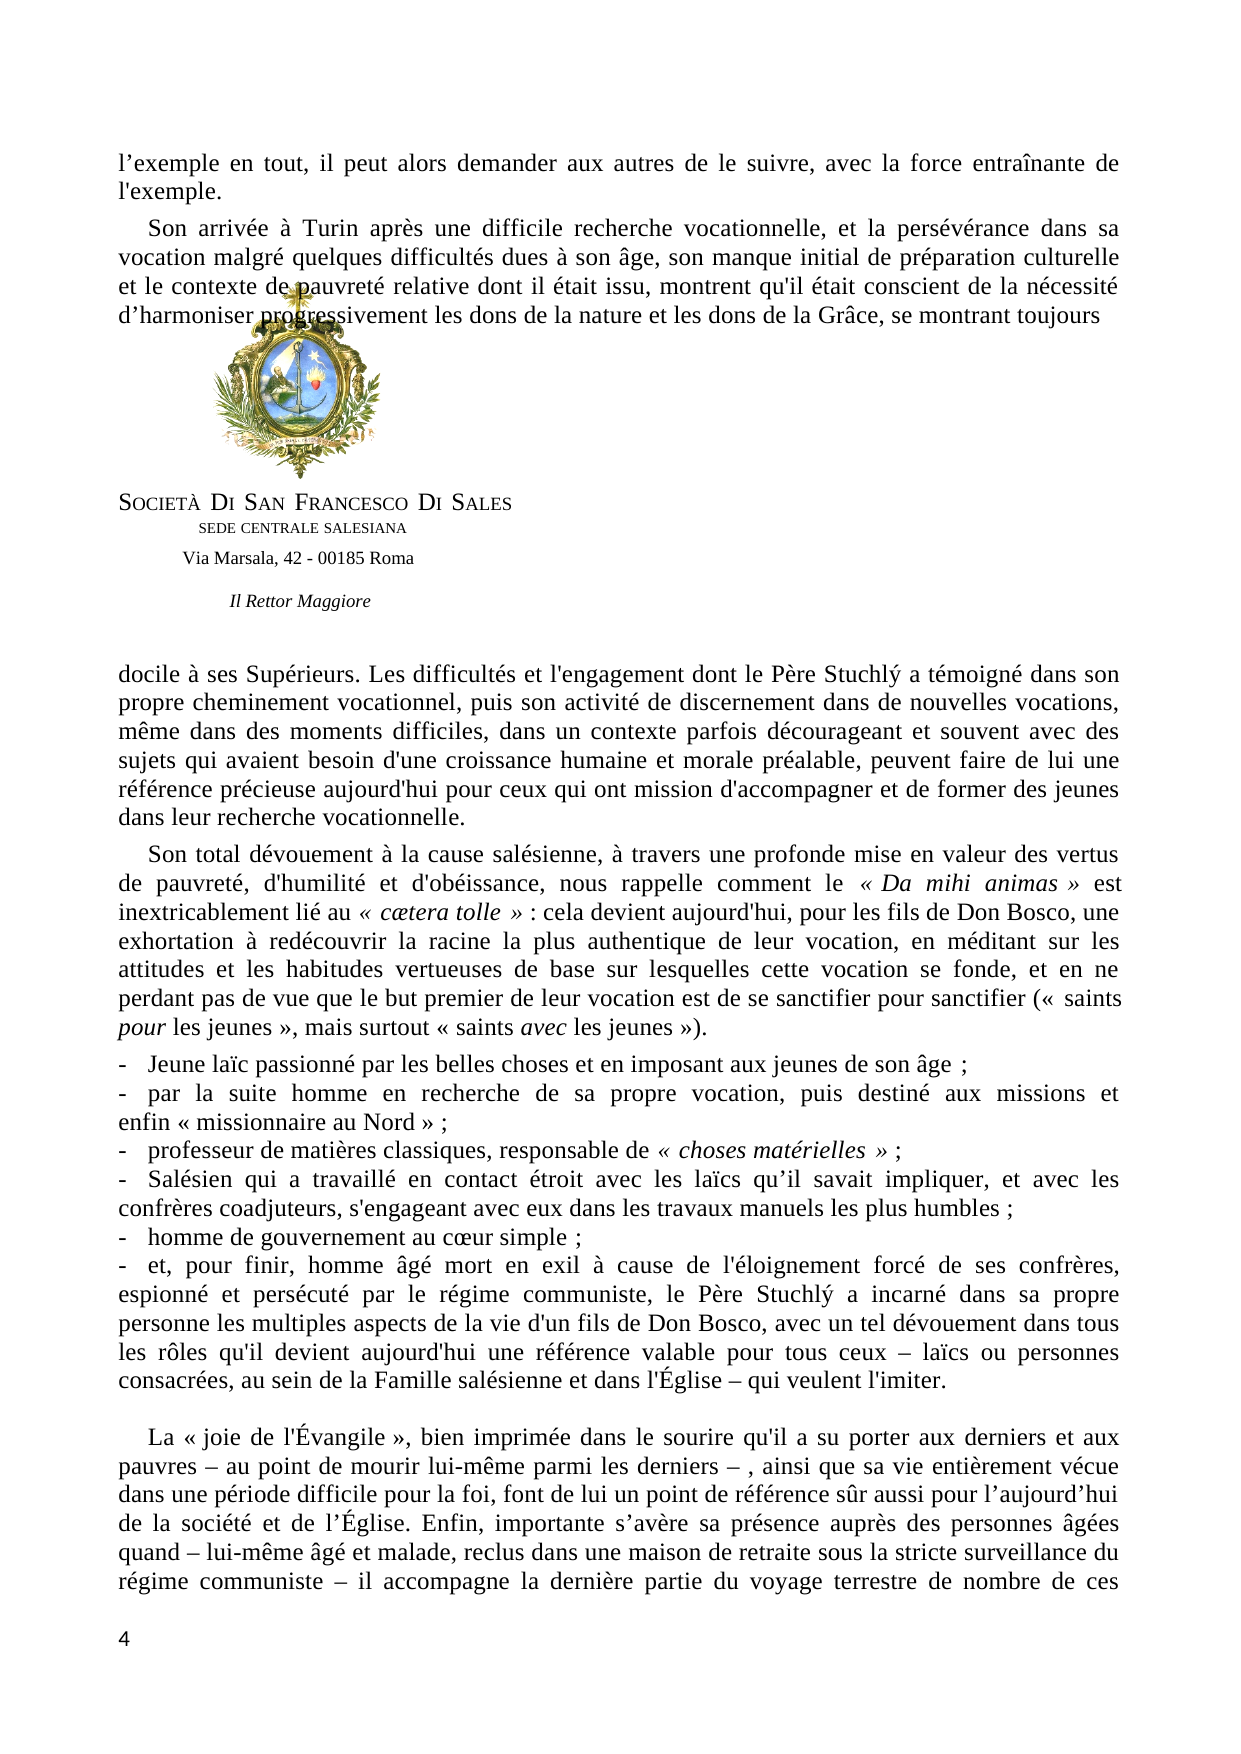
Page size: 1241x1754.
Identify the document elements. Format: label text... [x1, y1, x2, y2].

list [118, 1422, 1122, 1594]
text SOCIETÀ DI SAN FRANCESCO DI SALES [118, 487, 1122, 516]
list par la suite homme en recherche de sa propre vocation, puis destiné aux missions et enfin « missionnaire au Nord » ; [118, 1078, 1122, 1135]
list Salésien qui a travaillé en contact étroit avec les laïcs qu’il savait impliquer, et avec les confrères coadjuteurs, s'engageant avec eux dans les travaux manuels les plus humbles ; [118, 1164, 1122, 1222]
text Son total dévouement à la cause salésienne, à travers une profonde mise en valeur des vertus de pauvreté, d'humilité et d'obéissance, nous rappelle comment le « Da mihi animas » est inextricablement lié au « cætera tolle » : cela devient aujourd'hui, pour les fils de Don Bosco, une exhortation à redécouvrir la racine la plus authentique de leur vocation, en méditant sur les attitudes et les habitudes vertueuses de base sur lesquelles cette vocation se fonde, et en ne perdant pas de vue que le but premier de leur vocation est de se sanctifier pour sanctifier (« saints pour les jeunes », mais surtout « saints avec les jeunes »). [118, 839, 1122, 1041]
list homme de gouvernement au cœur simple ; [118, 1222, 1122, 1250]
list professeur de matières classiques, responsable de « choses matérielles » ; [118, 1135, 1122, 1164]
list et, pour finir, homme âgé mort en exil à cause de l'éloignement forcé de ses confrères, espionné et persécuté par le régime communiste, le Père Stuchlý a incarné dans sa propre personne les multiples aspects de la vie d'un fils de Don Bosco, avec un tel dévouement dans tous les rôles qu'il devient aujourd'hui une référence valable pour tous ceux – laïcs ou personnes consacrées, au sein de la Famille salésienne et dans l'Église – qui veulent l'imiter. [118, 1250, 1122, 1394]
text Son arrivée à Turin après une difficile recherche vocationnelle, et la persévérance dans sa vocation malgré quelques difficultés dues à son âge, son manque initial de préparation culturelle et le contexte de pauvreté relative dont il était issu, montrent qu'il était conscient de la nécessité d’harmoniser progressivement les dons de la nature et les dons de la Grâce, se montrant toujours [118, 213, 1122, 328]
list Jeune laïc passionné par les belles choses et en imposant aux jeunes de son âge ; [118, 1049, 1122, 1078]
text Il Rettor Maggiore [118, 590, 526, 612]
text docile à ses Supérieurs. Les difficultés et l'engagement dont le Père Stuchlý a témoigné dans son propre cheminement vocationnel, puis son activité de discernement dans de nouvelles vocations, même dans des moments difficiles, dans un contexte parfois décourageant et souvent avec des sujets qui avaient besoin d'une croissance humaine et morale préalable, peuvent faire de lui une référence précieuse aujourd'hui pour ceux qui ont mission d'accompagner et de former des jeunes dans leur recherche vocationnelle. [118, 659, 1122, 831]
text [118, 148, 1122, 205]
text Via Marsala, 42 - 00185 Roma [88, 547, 517, 568]
text sede centrale salesiana [88, 516, 517, 537]
